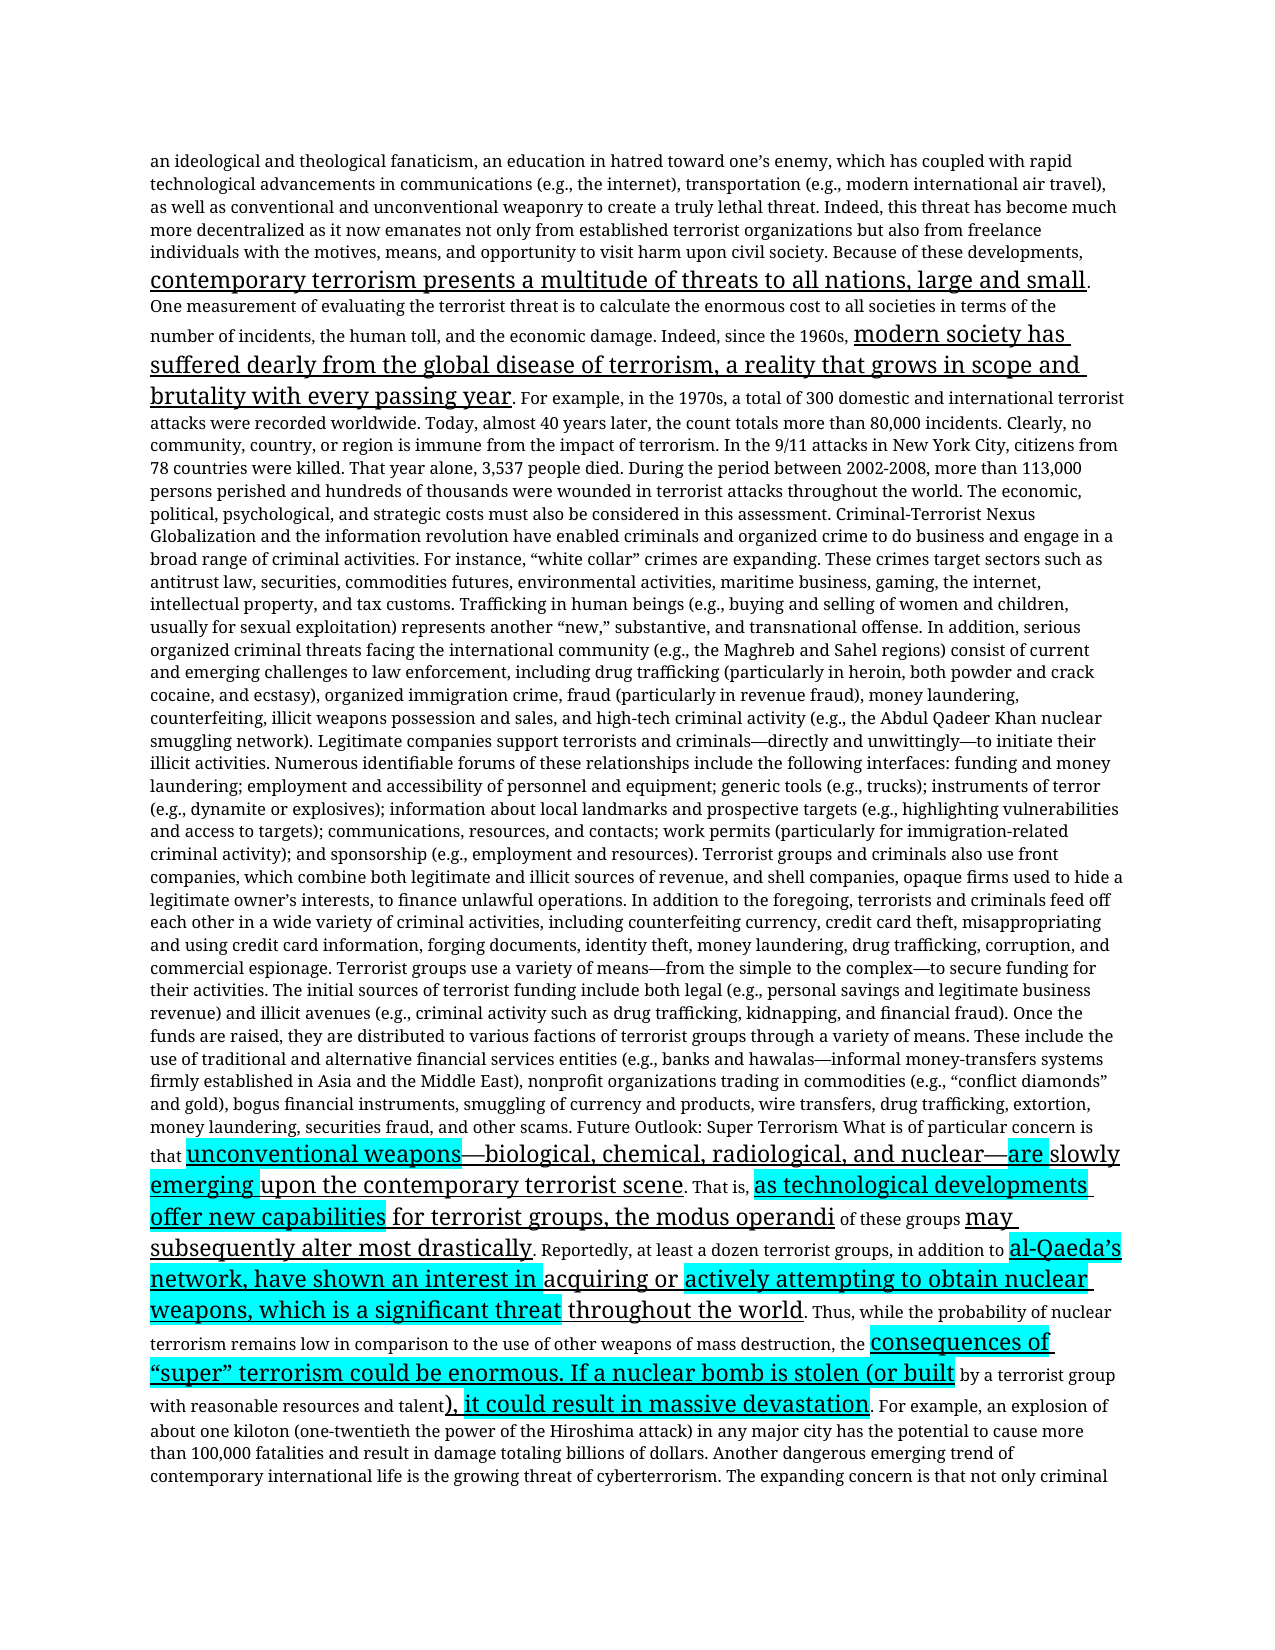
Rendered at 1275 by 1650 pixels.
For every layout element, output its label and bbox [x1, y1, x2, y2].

text [150, 150, 1125, 1487]
